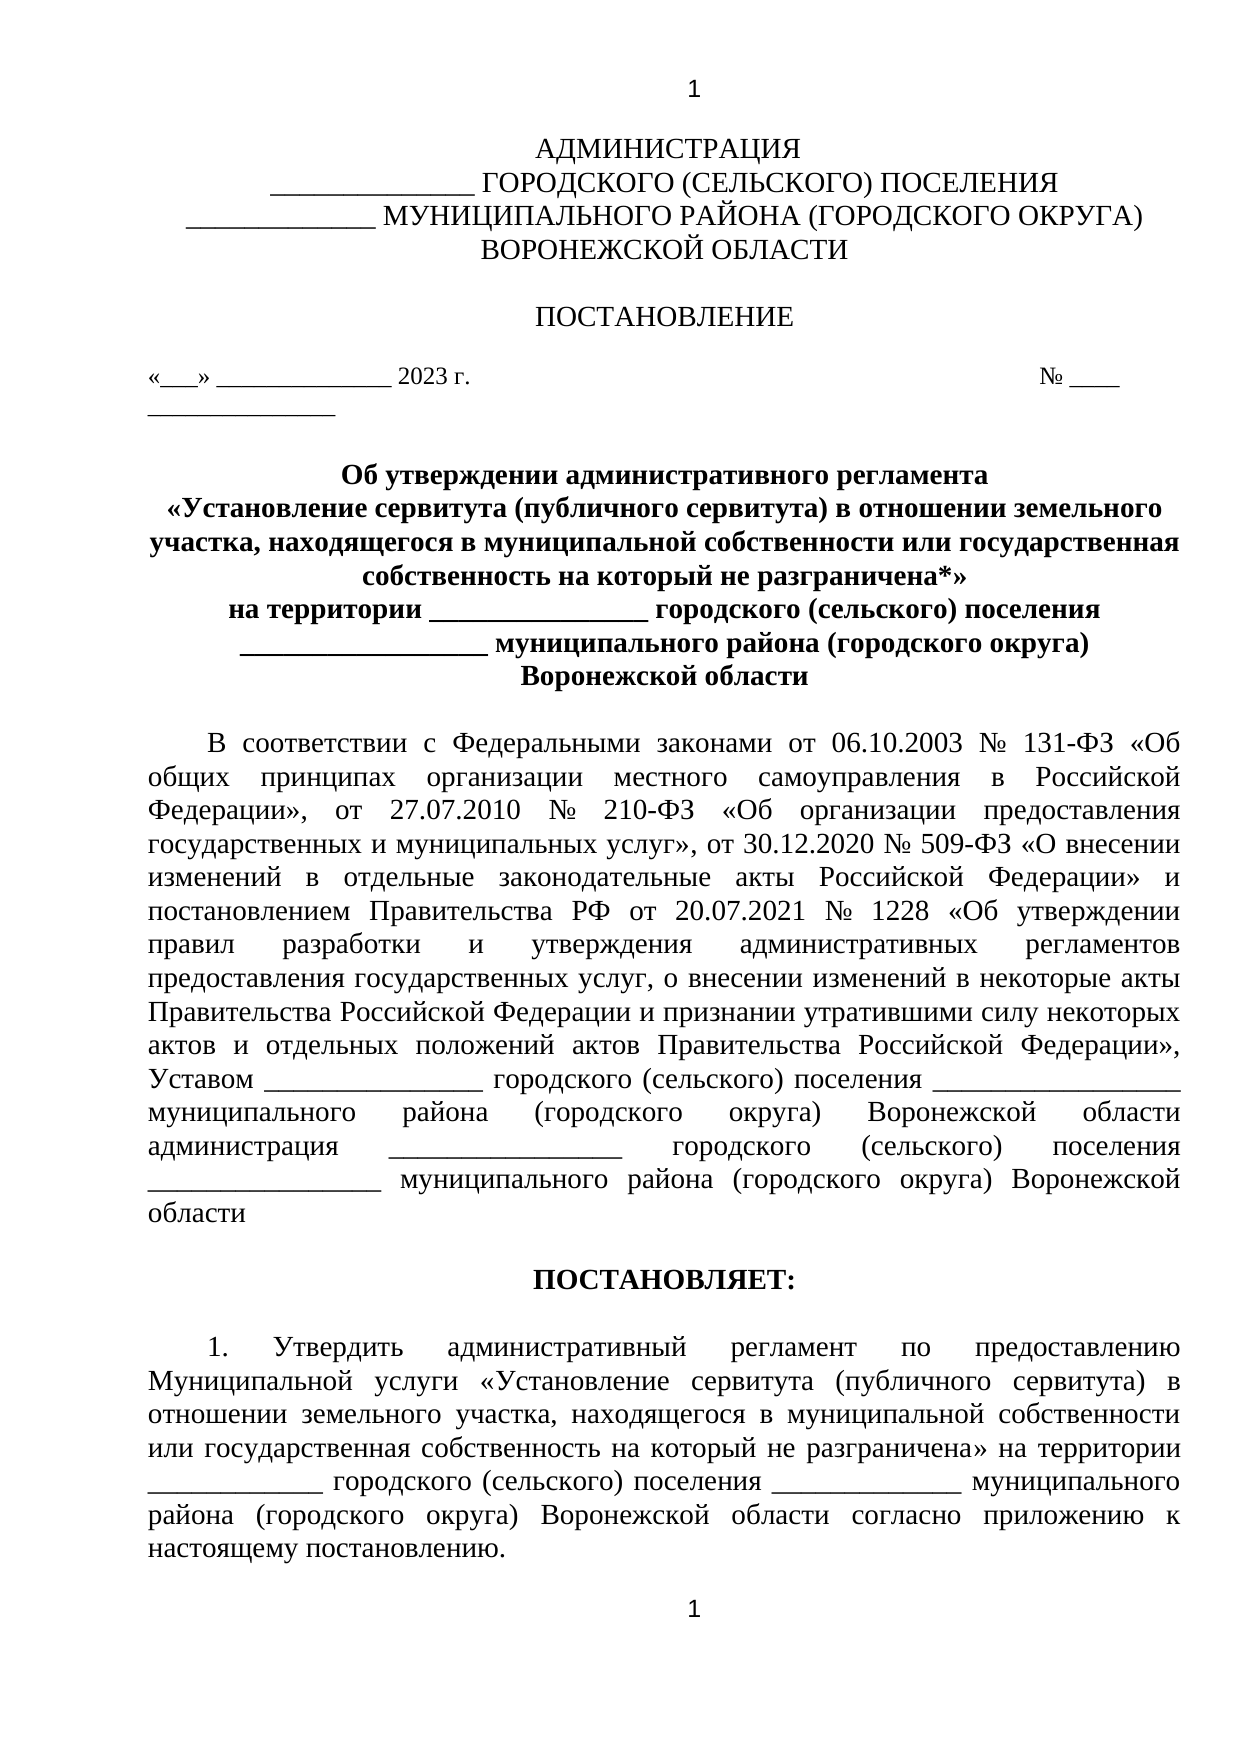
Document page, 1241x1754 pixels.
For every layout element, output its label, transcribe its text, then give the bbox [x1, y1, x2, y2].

text ВОРОНЕЖСКОЙ ОБЛАСТИ [148, 232, 1181, 265]
text ПОСТАНОВЛЕНИЕ [148, 299, 1181, 332]
text 1. Утвердить административный регламент по предоставлению Муниципальной услуги «Установление сервитута (публичного сервитута) в отношении земельного участка, находящегося в муниципальной собственности или государственная собственность на который не разграничена» на территории ____________ городского (сельского) поселения _____________ муниципального района (городского округа) Воронежской области согласно приложению к настоящему постановлению. [148, 1329, 1181, 1564]
title Об утверждении административного регламента [148, 457, 1181, 491]
text В соответствии с Федеральными законами от 06.10.2003 № 131-ФЗ «Об общих принципах организации местного самоуправления в Российской Федерации», от 27.07.2010 № 210-ФЗ «Об организации предоставления государственных и муниципальных услуг», от 30.12.2020 № 509-ФЗ «О внесении изменений в отдельные законодательные акты Российской Федерации» и постановлением Правительства РФ от 20.07.2021 № 1228 «Об утверждении правил разработки и утверждения административных регламентов предоставления государственных услуг, о внесении изменений в некоторые акты Правительства Российской Федерации и признании утратившими силу некоторых актов и отдельных положений актов Правительства Российской Федерации», Уставом _______________ городского (сельского) поселения _________________ муниципального района (городского округа) Воронежской области администрация ________________ городского (сельского) поселения ________________ муниципального района (городского округа) Воронежской области [148, 725, 1181, 1228]
text на территории _______________ городского (сельского) поселения _________________ муниципального района (городского округа) Воронежской области [148, 591, 1181, 692]
text «___» ______________ 2023 г. № ____ [148, 361, 1181, 390]
text _______________ [148, 390, 1181, 419]
text АДМИНИСТРАЦИЯ [148, 131, 1181, 165]
text «Установление сервитута (публичного сервитута) в отношении земельного участка, находящегося в муниципальной собственности или государственная собственность на который не разграничена*» [148, 491, 1181, 591]
text _____________ МУНИЦИПАЛЬНОГО РАЙОНА (ГОРОДСКОГО ОКРУГА) [148, 198, 1181, 232]
text ______________ ГОРОДСКОГО (СЕЛЬСКОГО) ПОСЕЛЕНИЯ [148, 165, 1181, 198]
text ПОСТАНОВЛЯЕТ: [148, 1262, 1181, 1296]
